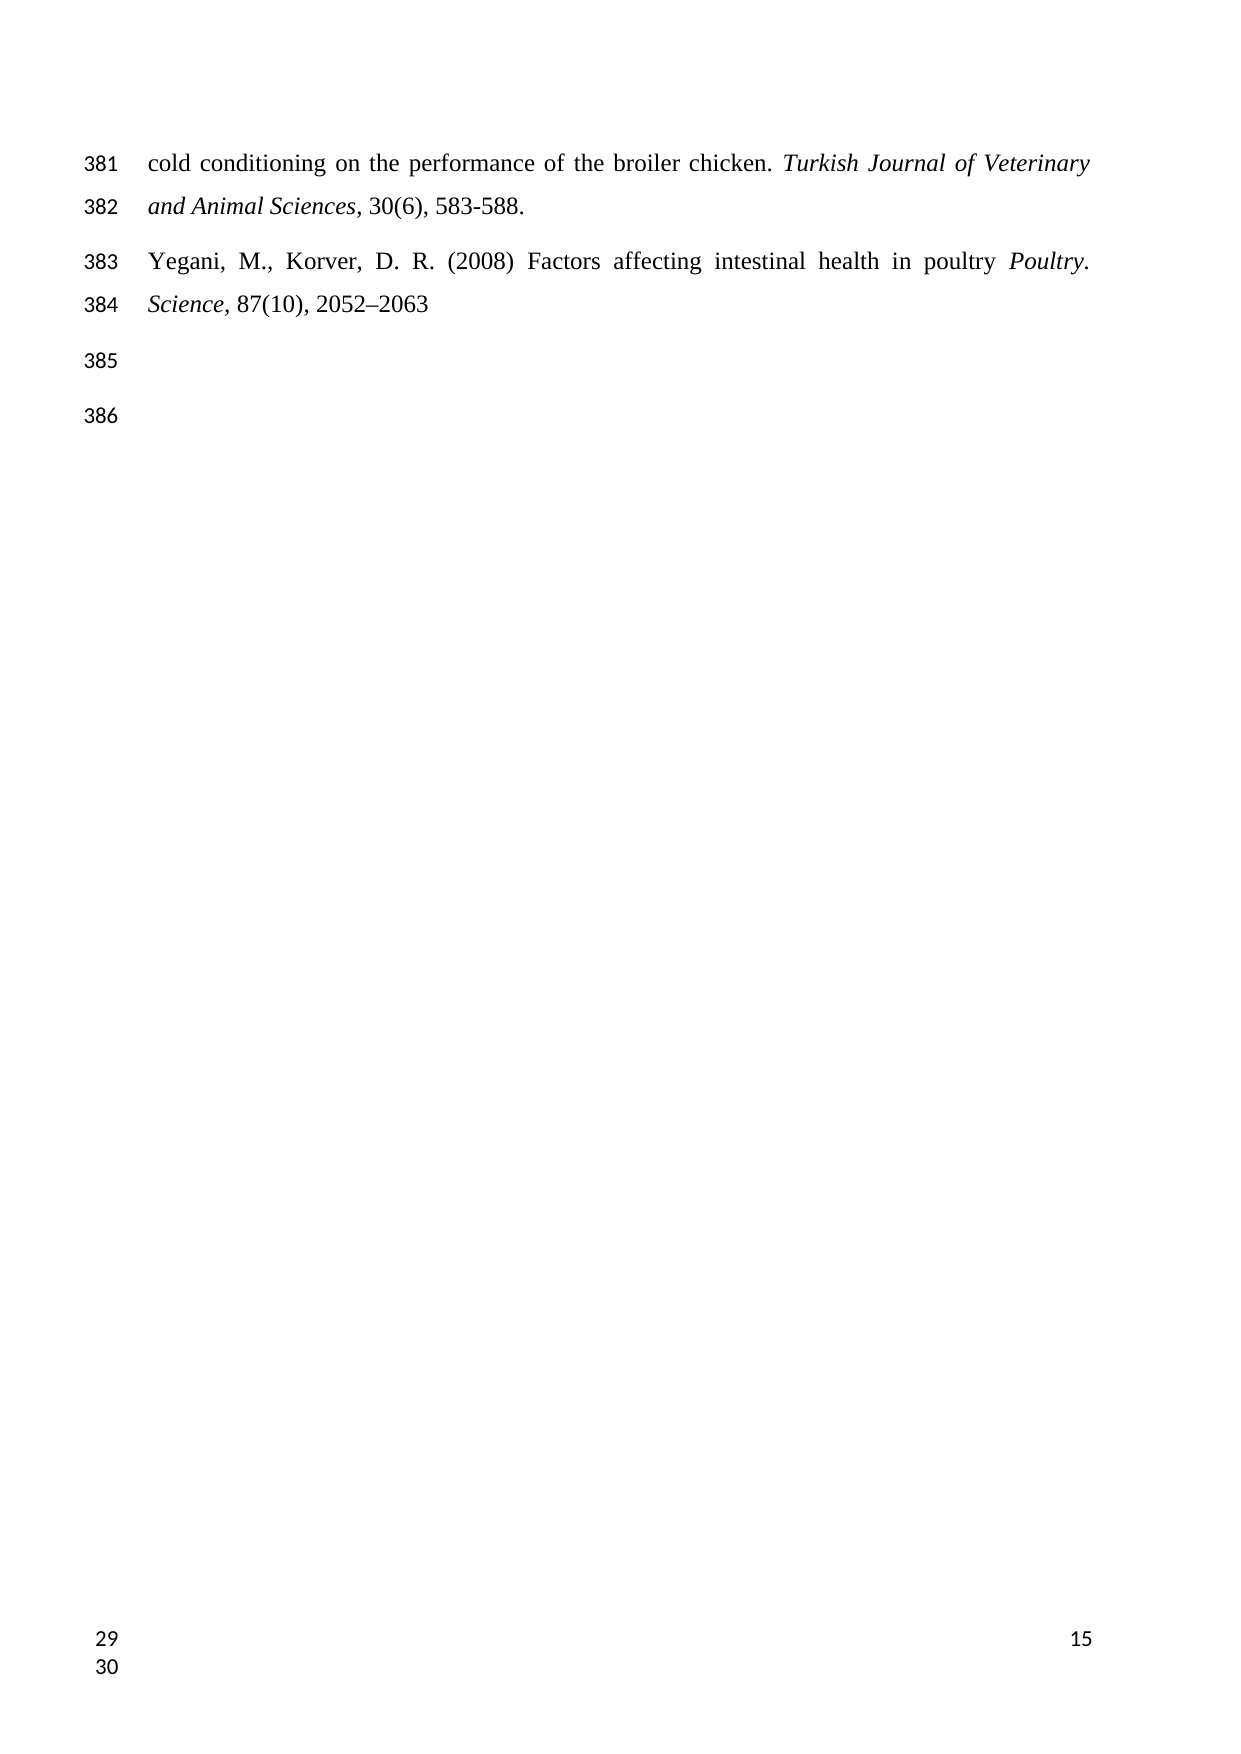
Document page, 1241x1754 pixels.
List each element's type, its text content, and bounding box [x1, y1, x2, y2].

text Yegani, M., Korver, D. R. (2008) Factors affecting intestinal health in poultry Poultry. Science, 87(10), 2052–2063 [148, 246, 1092, 318]
